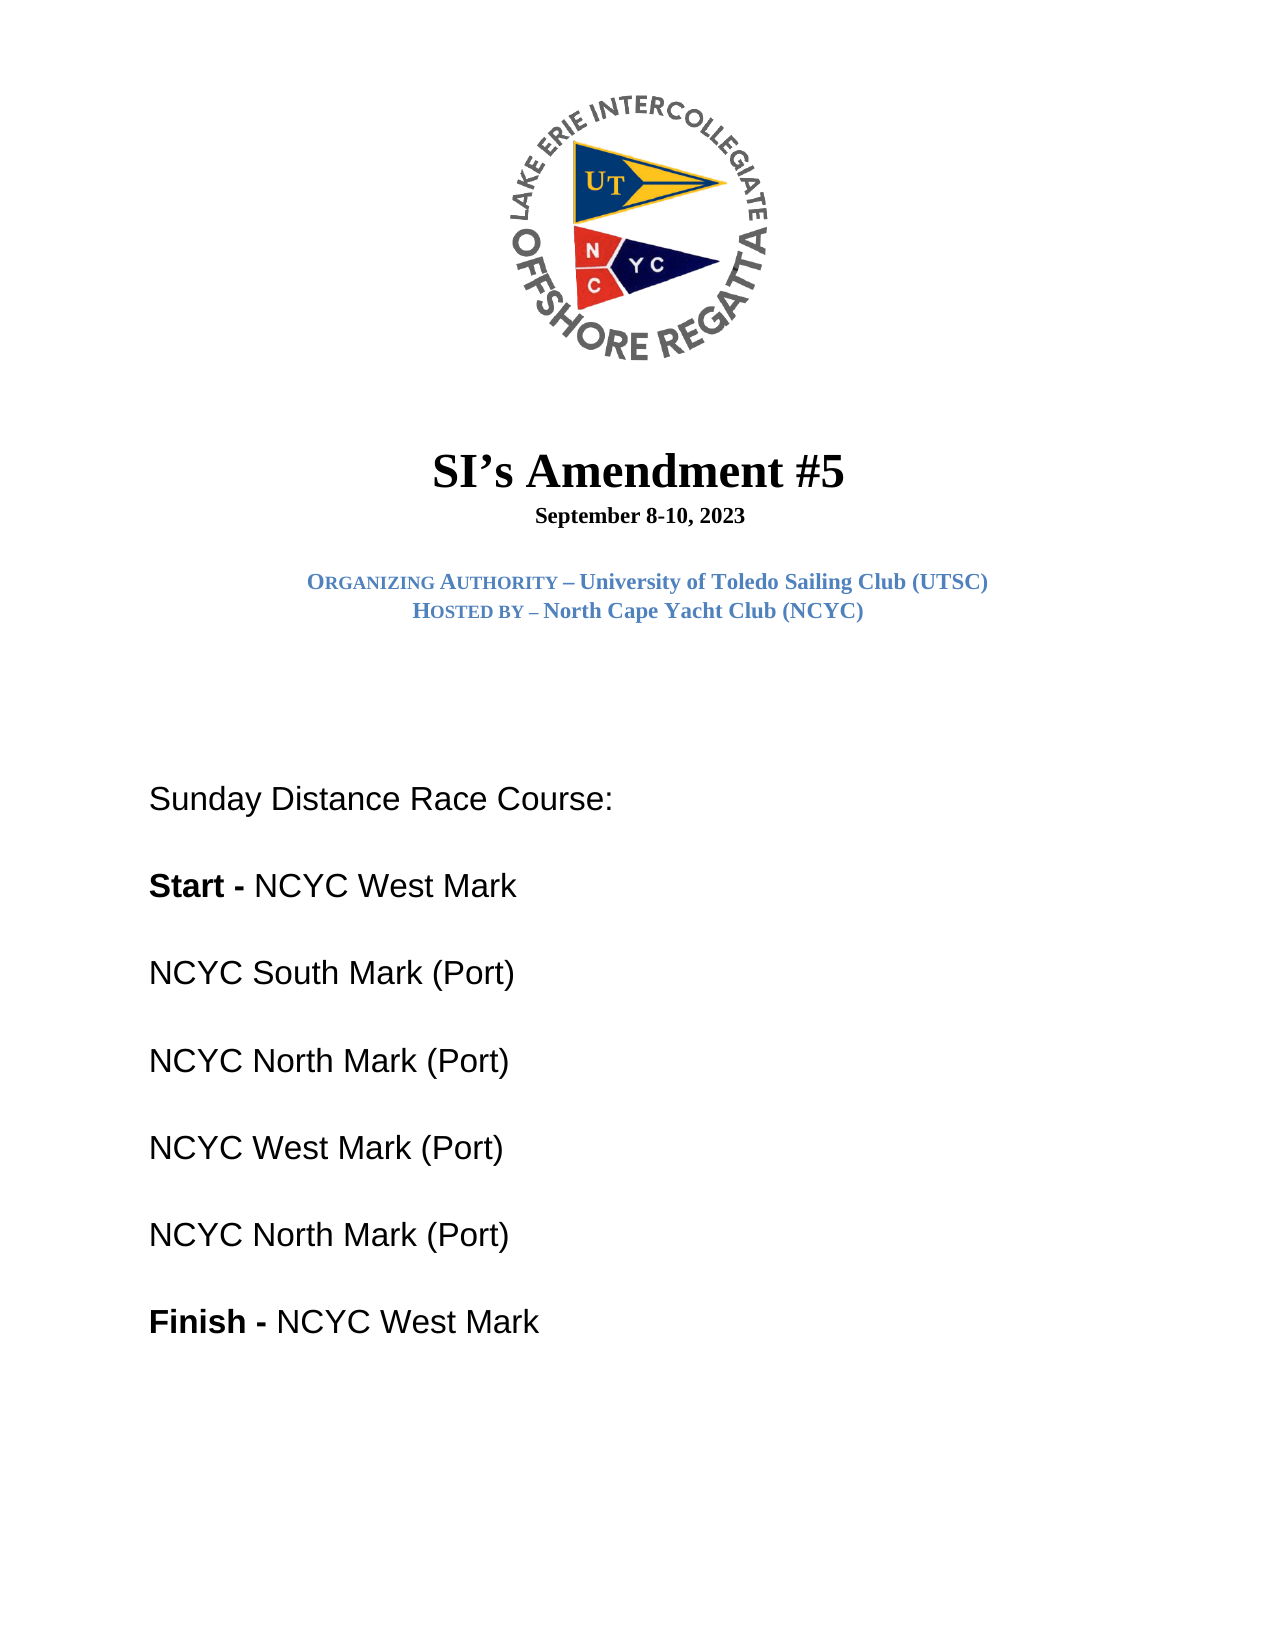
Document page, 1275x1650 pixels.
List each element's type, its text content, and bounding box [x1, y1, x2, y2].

text ORGANIZING AUTHORITY – University of Toledo Sailing Club (UTSC) [170, 568, 1125, 594]
text Start - NCYC West Mark [148, 866, 1064, 904]
text NCYC South Mark (Port) [148, 953, 1064, 992]
picture [487, 75, 788, 376]
text September 8-10, 2023 [155, 502, 1125, 529]
text NCYC West Mark (Port) [148, 1128, 1064, 1166]
text NCYC North Mark (Port) [148, 1041, 1064, 1079]
text Sunday Distance Race Course: [148, 779, 1064, 817]
text HOSTED BY – North Cape Yacht Club (NCYC) [151, 598, 1125, 624]
text SI’s Amendment #5 [152, 441, 1125, 498]
text NCYC North Mark (Port) [148, 1215, 1064, 1254]
text Finish - NCYC West Mark [148, 1303, 1064, 1341]
